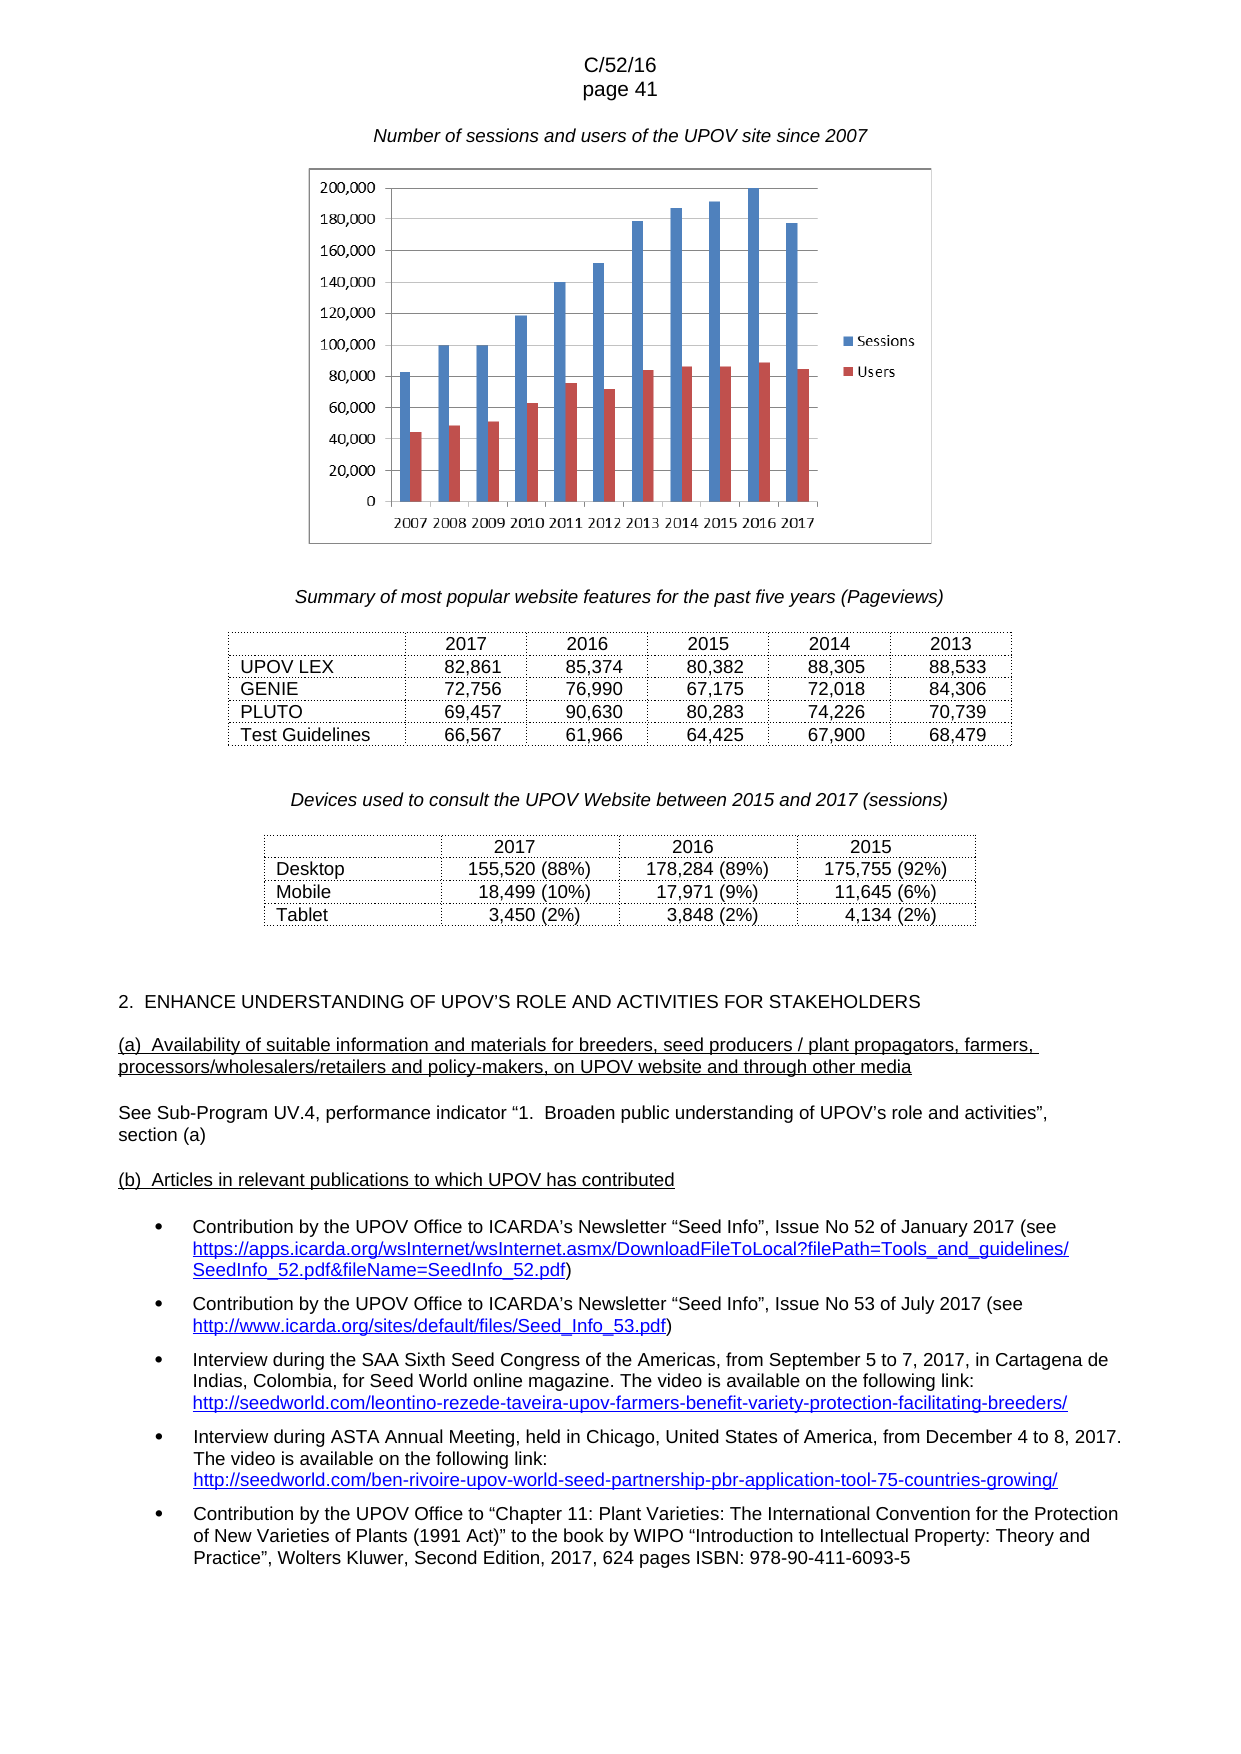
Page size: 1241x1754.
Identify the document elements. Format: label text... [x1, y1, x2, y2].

table_cell GENIE [229, 677, 405, 700]
table_header [265, 835, 441, 857]
table_cell 80,283 [648, 700, 769, 722]
table_cell 67,900 [769, 722, 890, 745]
text See Sub-Program UV.4, performance indicator “1. Broaden public understanding of UPOV’s role and activities”, section (a) [118, 1102, 1122, 1145]
table_cell 178,284 (89%) [619, 857, 797, 880]
table_cell 84,306 [890, 677, 1011, 700]
list Contribution by the UPOV Office to ICARDA’s Newsletter “Seed Info”, Issue No 52 of January 2017 (see https://apps.icarda.org/wsInternet/wsInternet.asmx/DownloadFileToLocal?filePath=Tools_and_guidelines/SeedInfo_52.pdf&fileName=SeedInfo_52.pdf) [155, 1216, 1122, 1280]
table_cell 17,971 (9%) [619, 880, 797, 902]
table_cell 155,520 (88%) [441, 857, 619, 880]
text Devices used to consult the UPOV Website between 2015 and 2017 (sessions) [118, 789, 1122, 811]
table_cell 4,134 (2%) [798, 903, 976, 925]
table_cell 66,567 [405, 722, 527, 745]
table_cell 88,305 [769, 655, 890, 677]
picture [308, 168, 932, 544]
table_cell 74,226 [769, 700, 890, 722]
table_header 2017 [441, 835, 619, 857]
table_cell Desktop [265, 857, 441, 880]
table_cell 68,479 [890, 722, 1011, 745]
table_header 2015 [648, 632, 769, 654]
table_cell Mobile [265, 880, 441, 902]
table_cell 82,861 [405, 655, 527, 677]
table_cell 70,739 [890, 700, 1011, 722]
table_cell PLUTO [229, 700, 405, 722]
subtitle (a) Availability of suitable information and materials for breeders, seed producers / plant propagators, farmers, processors/wholesalers/retailers and policy-makers, on UPOV website and through other media [118, 1034, 1122, 1077]
table_cell 18,499 (10%) [441, 880, 619, 902]
table_cell 69,457 [405, 700, 527, 722]
table_cell 88,533 [890, 655, 1011, 677]
list Contribution by the UPOV Office to “Chapter 11: Plant Varieties: The International Convention for the Protection of New Varieties of Plants (1991 Act)” to the book by WIPO “Introduction to Intellectual Property: Theory and Practice”, Wolters Kluwer, Second Edition, 2017, 624 pages ISBN: 978-90-411-6093-5 [156, 1503, 1122, 1568]
table_cell 85,374 [527, 655, 648, 677]
table_cell 67,175 [648, 677, 769, 700]
table_header 2014 [769, 632, 890, 654]
subtitle (b) Articles in relevant publications to which UPOV has contributed [118, 1169, 1122, 1191]
table_cell 90,630 [527, 700, 648, 722]
table_cell 76,990 [527, 677, 648, 700]
table_cell Tablet [265, 903, 441, 925]
table_cell 3,450 (2%) [441, 903, 619, 925]
table_cell 72,018 [769, 677, 890, 700]
table_cell Test Guidelines [229, 722, 405, 745]
table_header [229, 632, 405, 654]
list Contribution by the UPOV Office to ICARDA’s Newsletter “Seed Info”, Issue No 53 of July 2017 (see http://www.icarda.org/sites/default/files/Seed_Info_53.pdf) [155, 1293, 1122, 1336]
table_cell 11,645 (6%) [798, 880, 976, 902]
text Number of sessions and users of the UPOV site since 2007 [118, 125, 1122, 147]
table_cell UPOV LEX [229, 655, 405, 677]
table_cell 72,756 [405, 677, 527, 700]
table_cell 61,966 [527, 722, 648, 745]
list Interview during ASTA Annual Meeting, held in Chicago, United States of America, from December 4 to 8, 2017. The video is available on the following link: http://seedworld.com/ben-rivoire-upov-world-seed-partnership-pbr-application-tool-75-countries-growing/ [156, 1426, 1122, 1491]
table_cell 3,848 (2%) [619, 903, 797, 925]
table_cell 175,755 (92%) [798, 857, 976, 880]
table_header 2015 [798, 835, 976, 857]
table_header 2016 [527, 632, 648, 654]
subtitle 2. Enhance understanding of UPOV’s role and activities for stakeholders [118, 991, 1122, 1012]
table_cell 64,425 [648, 722, 769, 745]
text Summary of most popular website features for the past five years (Pageviews) [118, 586, 1122, 608]
table_cell 80,382 [648, 655, 769, 677]
table_header 2017 [405, 632, 527, 654]
table_header 2016 [619, 835, 797, 857]
table_header 2013 [890, 632, 1011, 654]
list Interview during the SAA Sixth Seed Congress of the Americas, from September 5 to 7, 2017, in Cartagena de Indias, Colombia, for Seed World online magazine. The video is available on the following link: http://seedworld.com/leontino-rezede-taveira-upov-farmers-benefit-variety-protection-facilitating-breeders/ [155, 1349, 1122, 1413]
